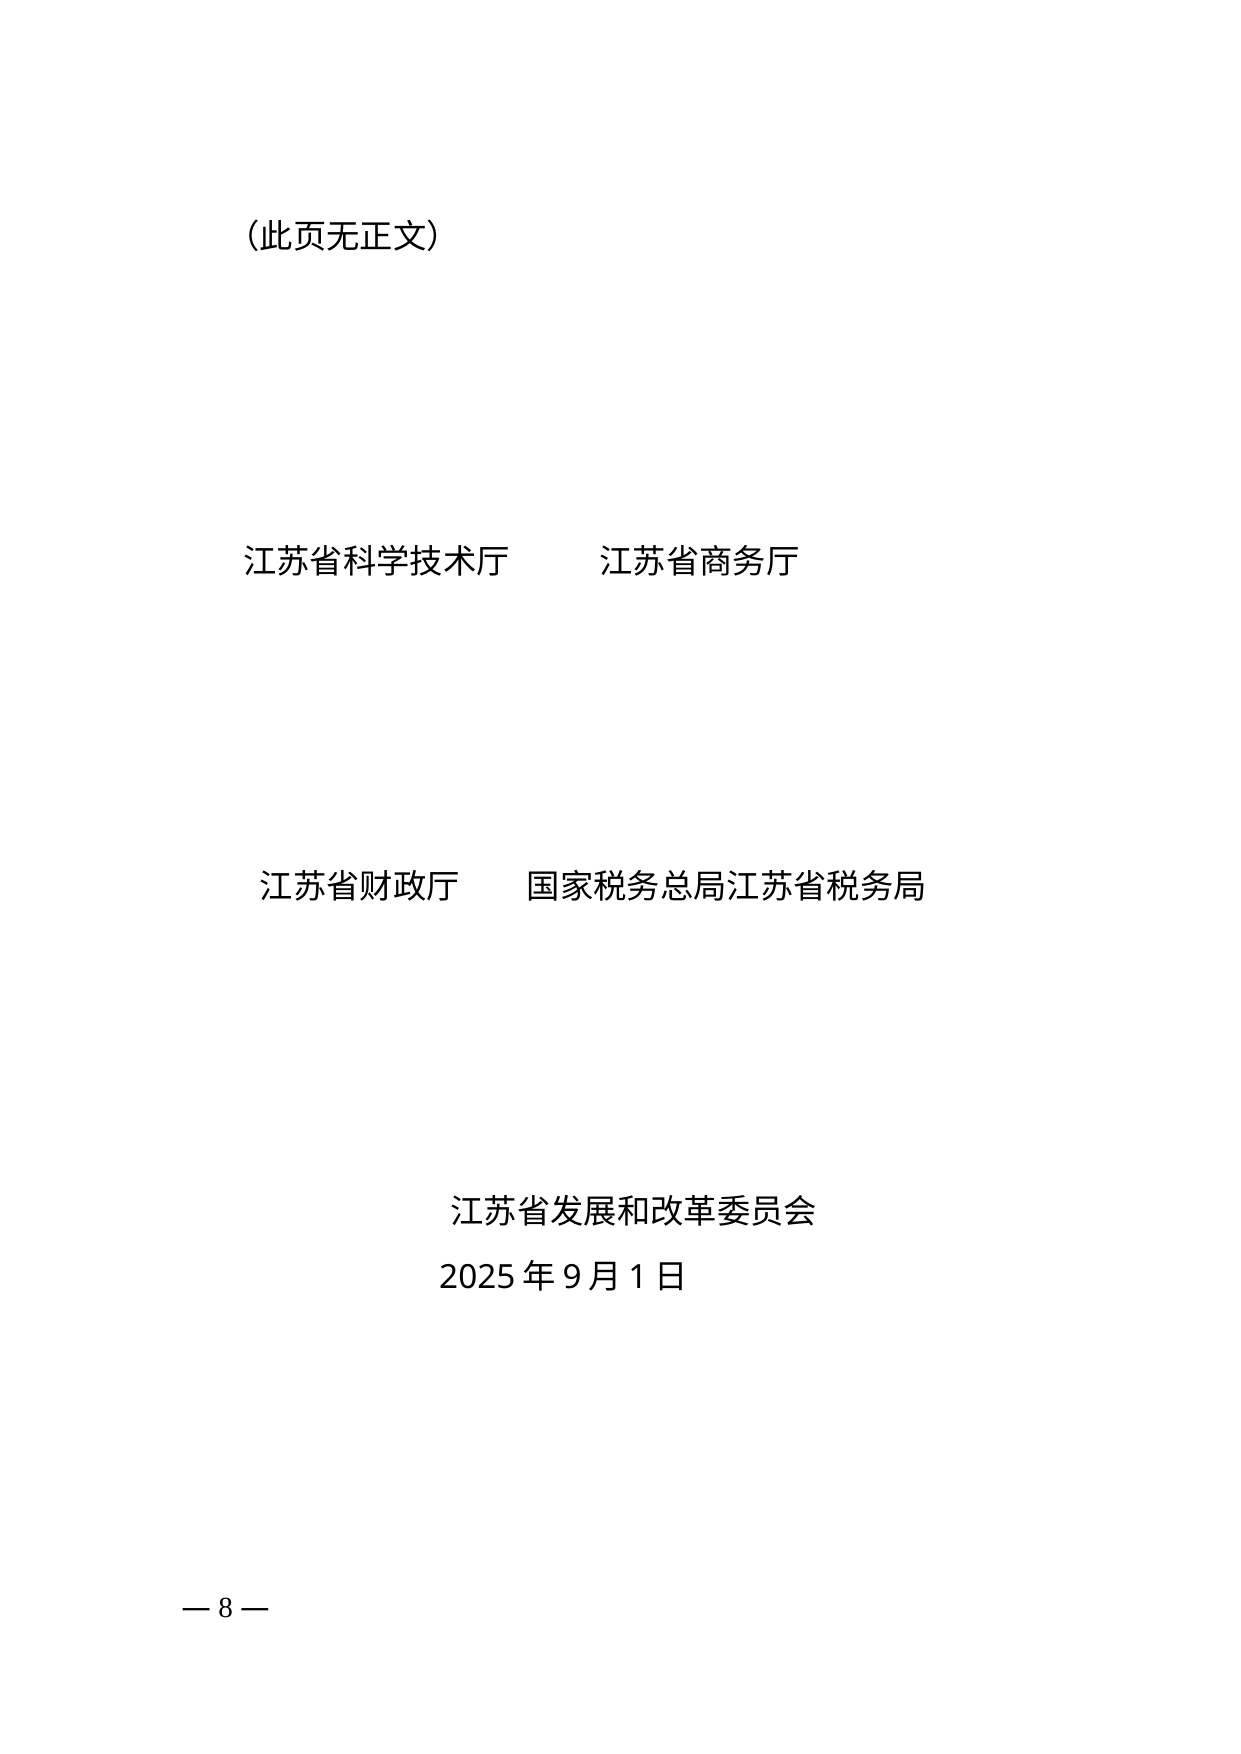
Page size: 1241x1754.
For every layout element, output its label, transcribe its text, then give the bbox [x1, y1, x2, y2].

text 江苏省财政厅 国家税务总局江苏省税务局 [159, 852, 1081, 917]
text 江苏省发展和改革委员会 [159, 1177, 1081, 1242]
text 2025年9月1日 [153, 1242, 1014, 1307]
text 江苏省科学技术厅 江苏省商务厅 [159, 527, 1081, 592]
text （此页无正文） [159, 202, 1081, 267]
